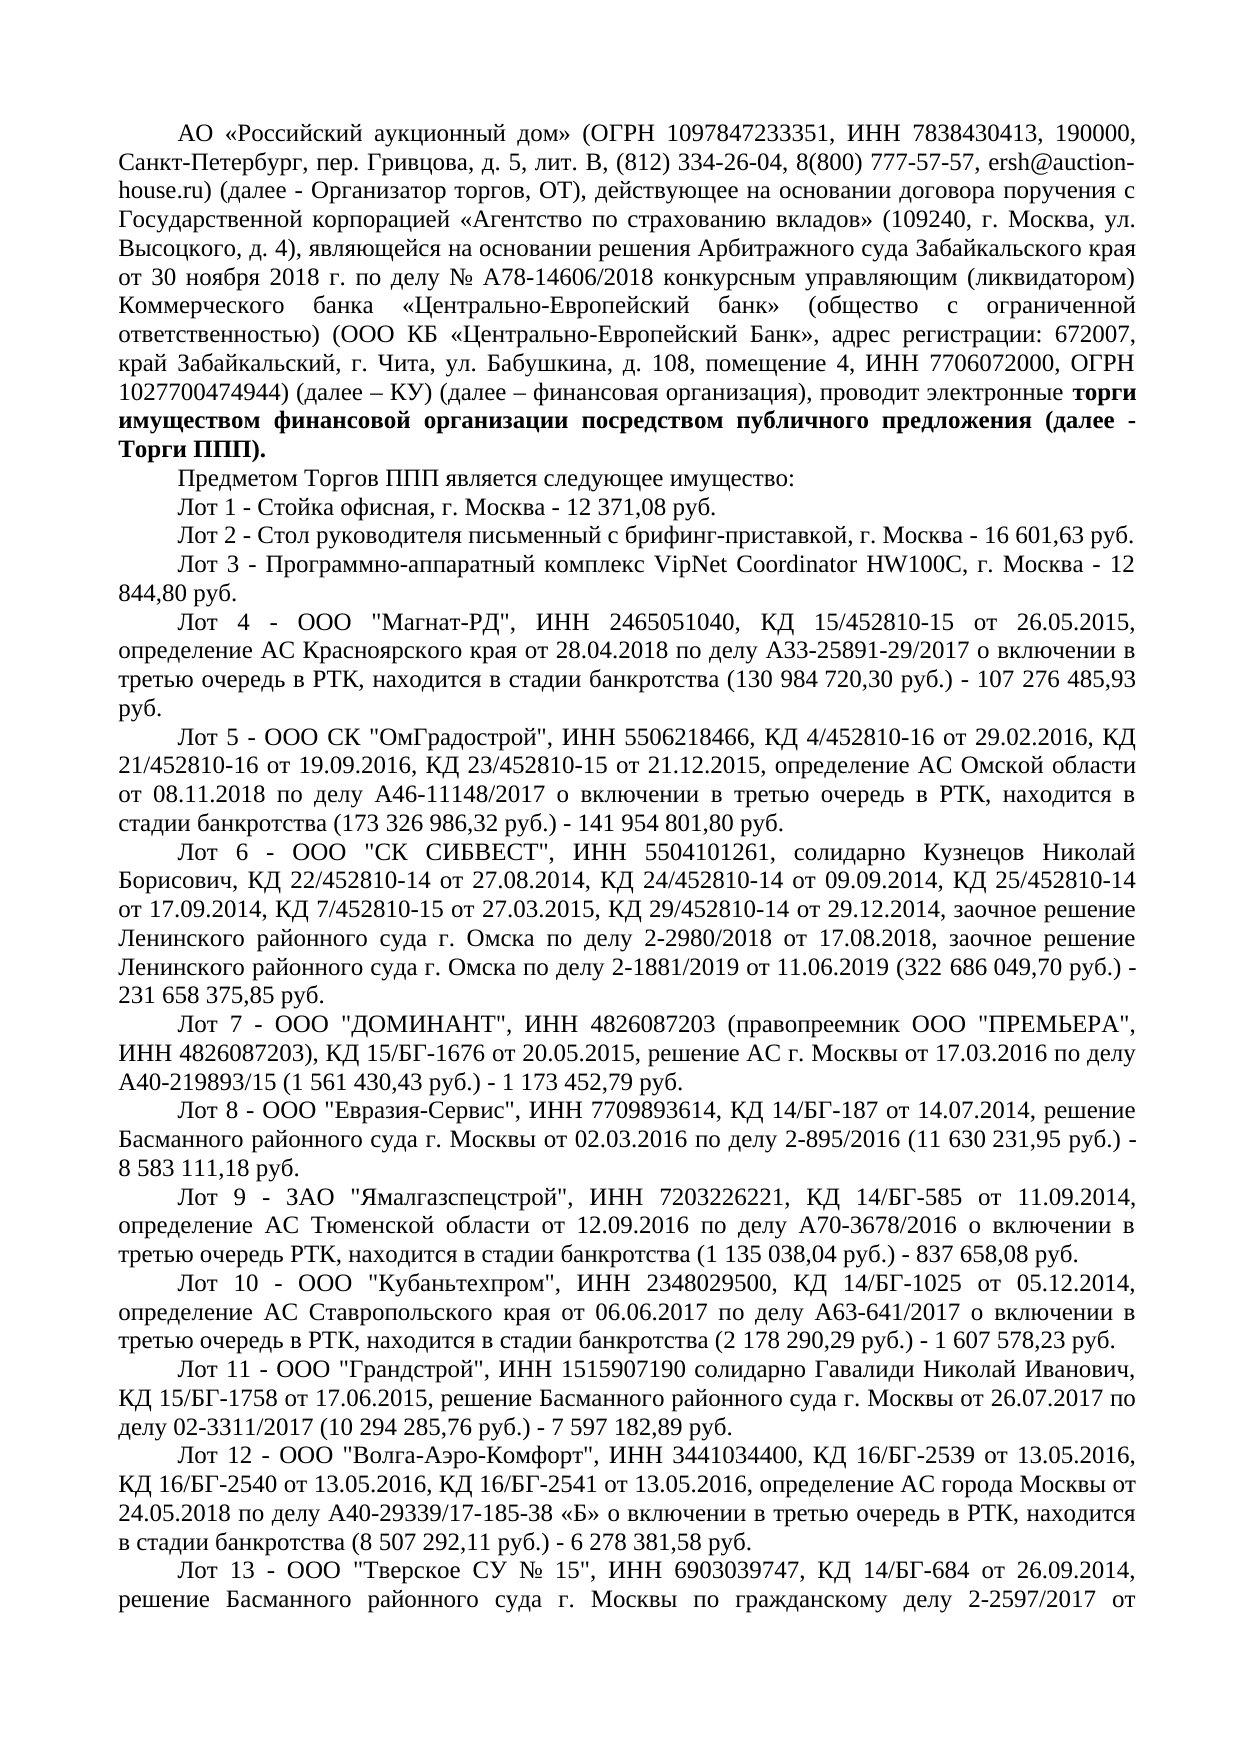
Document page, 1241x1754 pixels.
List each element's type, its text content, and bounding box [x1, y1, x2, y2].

text АО «Российский аукционный дом» (ОГРН 1097847233351, ИНН 7838430413, 190000, Санкт-Петербург, пер. Гривцова, д. 5, лит. В, (812) 334-26-04, 8(800) 777-57-57, ersh@auction-house.ru) (далее - Организатор торгов, ОТ), действующее на основании договора поручения с Государственной корпорацией «Агентство по страхованию вкладов» (109240, г. Москва, ул. Высоцкого, д. 4), являющейся на основании решения Арбитражного суда Забайкальского края от 30 ноября 2018 г. по делу № А78-14606/2018 конкурсным управляющим (ликвидатором) Коммерческого банка «Центрально-Европейский банк» (общество с ограниченной ответственностью) (ООО КБ «Центрально-Европейский Банк», адрес регистрации: 672007, край Забайкальский, г. Чита, ул. Бабушкина, д. 108, помещение 4, ИНН 7706072000, ОГРН 1027700474944) (далее – КУ) (далее – финансовая организация), проводит электронные торги имуществом финансовой организации посредством публичного предложения (далее - Торги ППП). [118, 118, 1137, 463]
text Лот 5 - ООО СК "ОмГрадострой", ИНН 5506218466, КД 4/452810-16 от 29.02.2016, КД 21/452810-16 от 19.09.2016, КД 23/452810-15 от 21.12.2015, определение АС Омской области от 08.11.2018 по делу А46-11148/2017 о включении в третью очередь в РТК, находится в стадии банкротства (173 326 986,32 руб.) - 141 954 801,80 руб. [118, 722, 1137, 837]
text Предметом Торгов ППП является следующее имущество: [118, 463, 1137, 492]
text Лот 12 - ООО "Волга-Аэро-Комфорт", ИНН 3441034400, КД 16/БГ-2539 от 13.05.2016, КД 16/БГ-2540 от 13.05.2016, КД 16/БГ-2541 от 13.05.2016, определение АС города Москвы от 24.05.2018 по делу А40-29339/17-185-38 «Б» о включении в третью очередь в РТК, находится в стадии банкротства (8 507 292,11 руб.) - 6 278 381,58 руб. [118, 1441, 1137, 1556]
text Лот 6 - ООО "СК СИБВЕСТ", ИНН 5504101261, солидарно Кузнецов Николай Борисович, КД 22/452810-14 от 27.08.2014, КД 24/452810-14 от 09.09.2014, КД 25/452810-14 от 17.09.2014, КД 7/452810-15 от 27.03.2015, КД 29/452810-14 от 29.12.2014, заочное решение Ленинского районного суда г. Омска по делу 2-2980/2018 от 17.08.2018, заочное решение Ленинского районного суда г. Омска по делу 2-1881/2019 от 11.06.2019 (322 686 049,70 руб.) - 231 658 375,85 руб. [118, 837, 1137, 1009]
text Лот 8 - ООО "Евразия-Сервис", ИНН 7709893614, КД 14/БГ-187 от 14.07.2014, решение Басманного районного суда г. Москвы от 02.03.2016 по делу 2-895/2016 (11 630 231,95 руб.) - 8 583 111,18 руб. [118, 1096, 1137, 1182]
text Лот 9 - ЗАО "Ямалгазспецстрой", ИНН 7203226221, КД 14/БГ-585 от 11.09.2014, определение АС Тюменской области от 12.09.2016 по делу А70-3678/2016 о включении в третью очередь РТК, находится в стадии банкротства (1 135 038,04 руб.) - 837 658,08 руб. [118, 1182, 1137, 1268]
text Лот 2 - Стол руководителя письменный с брифинг-приставкой, г. Москва - 16 601,63 руб. [118, 521, 1137, 549]
text Лот 1 - Стойка офисная, г. Москва - 12 371,08 руб. [118, 492, 1137, 521]
text Лот 10 - ООО "Кубаньтехпром", ИНН 2348029500, КД 14/БГ-1025 от 05.12.2014, определение АС Ставропольского края от 06.06.2017 по делу А63-641/2017 о включении в третью очередь в РТК, находится в стадии банкротства (2 178 290,29 руб.) - 1 607 578,23 руб. [118, 1268, 1137, 1354]
text Лот 7 - ООО "ДОМИНАНТ", ИНН 4826087203 (правопреемник ООО "ПРЕМЬЕРА", ИНН 4826087203), КД 15/БГ-1676 от 20.05.2015, решение АС г. Москвы от 17.03.2016 по делу А40-219893/15 (1 561 430,43 руб.) - 1 173 452,79 руб. [118, 1009, 1137, 1096]
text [118, 1556, 1137, 1613]
text Лот 3 - Программно-аппаратный комплекс VipNet Coordinator HW100C, г. Москва - 12 844,80 руб. [118, 549, 1137, 607]
text Лот 4 - ООО "Магнат-РД", ИНН 2465051040, КД 15/452810-15 от 26.05.2015, определение АС Красноярского края от 28.04.2018 по делу А33-25891-29/2017 о включении в третью очередь в РТК, находится в стадии банкротства (130 984 720,30 руб.) - 107 276 485,93 руб. [118, 607, 1137, 722]
text Лот 11 - ООО "Грандстрой", ИНН 1515907190 солидарно Гавалиди Николай Иванович, КД 15/БГ-1758 от 17.06.2015, решение Басманного районного суда г. Москвы от 26.07.2017 по делу 02-3311/2017 (10 294 285,76 руб.) - 7 597 182,89 руб. [118, 1354, 1137, 1441]
